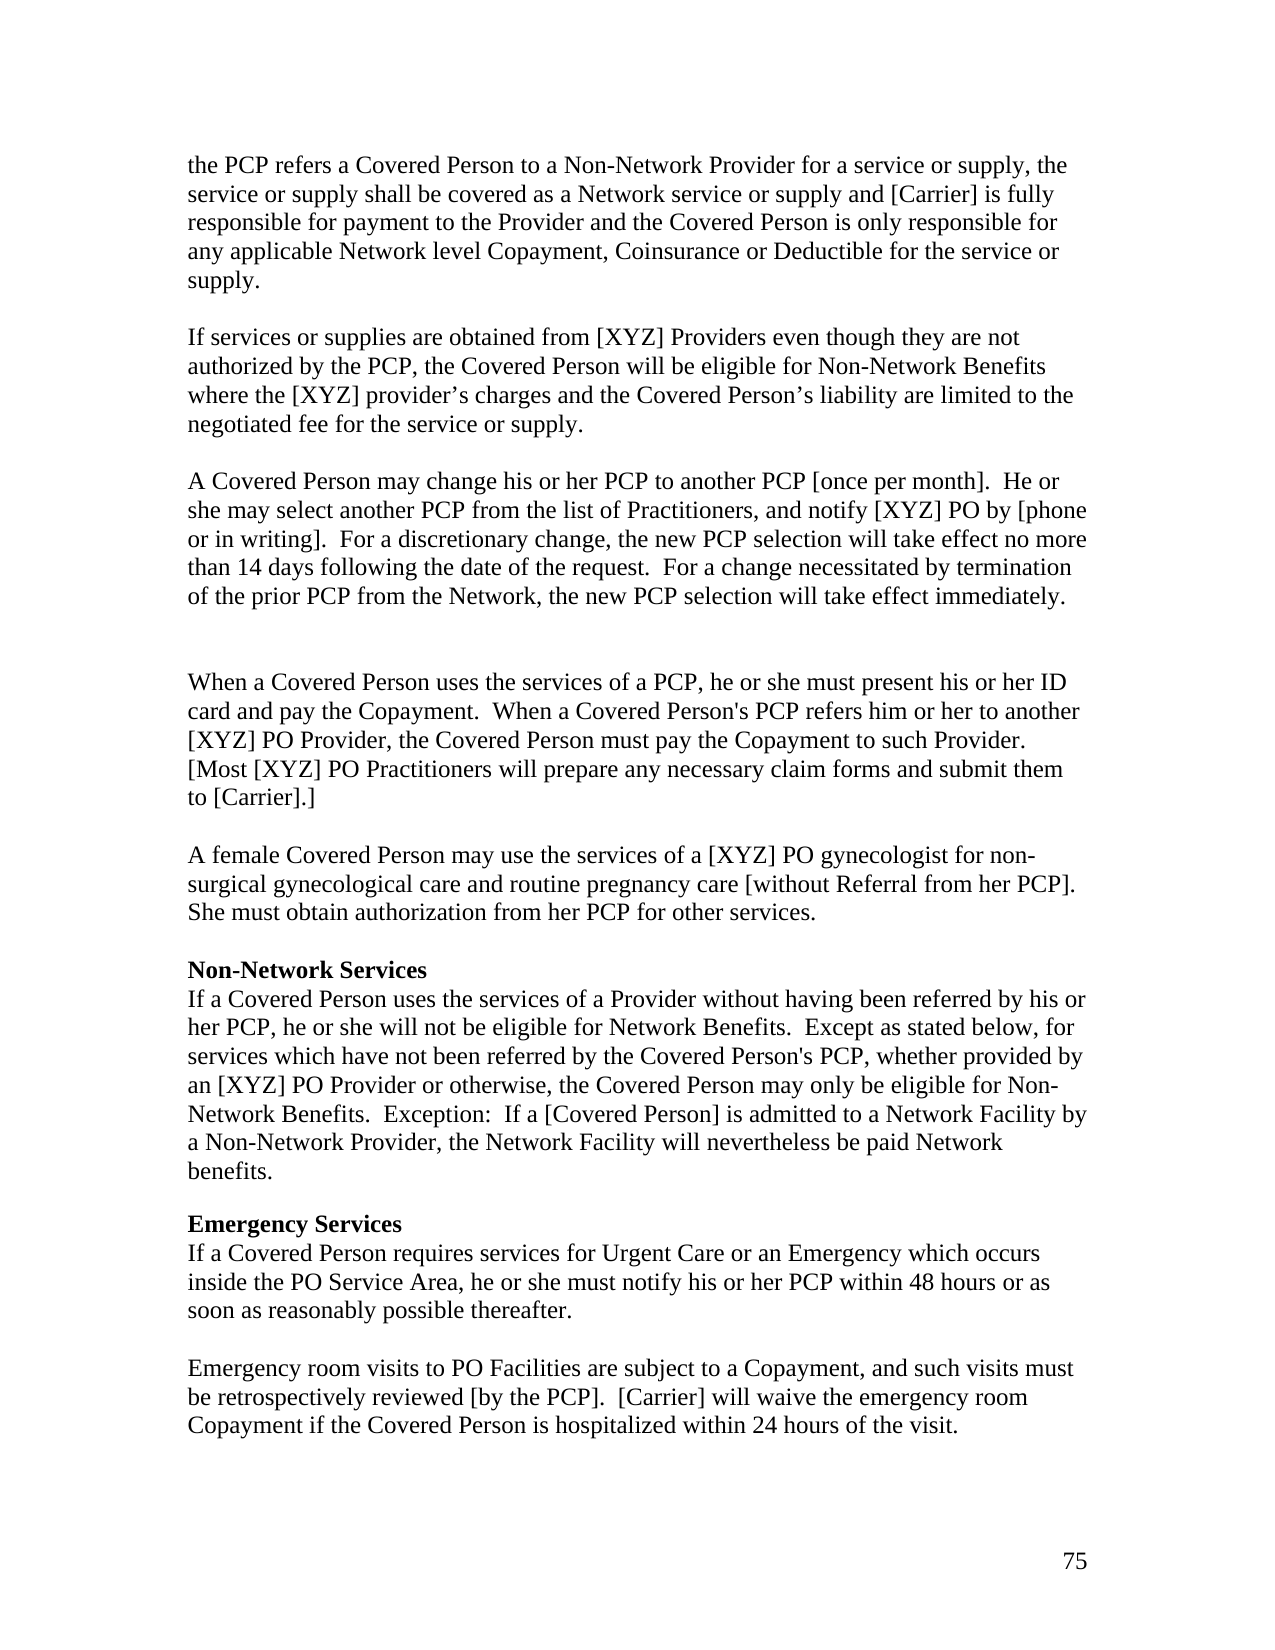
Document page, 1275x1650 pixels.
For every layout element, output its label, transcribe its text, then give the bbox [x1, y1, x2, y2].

text If services or supplies are obtained from [XYZ] Providers even though they are not authorized by the PCP, the Covered Person will be eligible for Non-Network Benefits where the [XYZ] provider’s charges and the Covered Person’s liability are limited to the negotiated fee for the service or supply. [187, 322, 1087, 437]
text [187, 150, 1087, 294]
text A female Covered Person may use the services of a [XYZ] PO gynecologist for non-surgical gynecological care and routine pregnancy care [without Referral from her PCP]. She must obtain authorization from her PCP for other services. [187, 840, 1087, 926]
text Emergency room visits to PO Facilities are subject to a Copayment, and such visits must be retrospectively reviewed [by the PCP]. [Carrier] will waive the emergency room Copayment if the Covered Person is hospitalized within 24 hours of the visit. [187, 1353, 1087, 1439]
text Non-Network Services [187, 955, 1087, 984]
text If a Covered Person requires services for Urgent Care or an Emergency which occurs inside the PO Service Area, he or she must notify his or her PCP within 48 hours or as soon as reasonably possible thereafter. [187, 1238, 1087, 1324]
text When a Covered Person uses the services of a PCP, he or she must present his or her ID card and pay the Copayment. When a Covered Person's PCP refers him or her to another [XYZ] PO Provider, the Covered Person must pay the Copayment to such Provider. [Most [XYZ] PO Practitioners will prepare any necessary claim forms and submit them to [Carrier].] [187, 667, 1087, 811]
text Emergency Services [187, 1209, 1087, 1238]
text A Covered Person may change his or her PCP to another PCP [once per month]. He or she may select another PCP from the list of Practitioners, and notify [XYZ] by [phone or in writing]. For a discretionary change, the new PCP selection will take effect no more than 14 days following the date of the request. For a change necessitated by termination of the prior PCP from the Network, the new PCP selection will take effect immediately. [187, 466, 1087, 610]
text If a Covered Person uses the services of a Provider without having been referred by his or her PCP, he or she will not be eligible for Network Benefits. Except as stated below, for services which have not been referred by the Covered Person's PCP, whether provided by an [XYZ] PO Provider or otherwise, the Covered Person may only be eligible for Non-Network Benefits. Exception: If a [Covered Person] is admitted to a Network Facility by a Non-Network Provider, the Network Facility will nevertheless be paid Network benefits. [187, 984, 1087, 1185]
